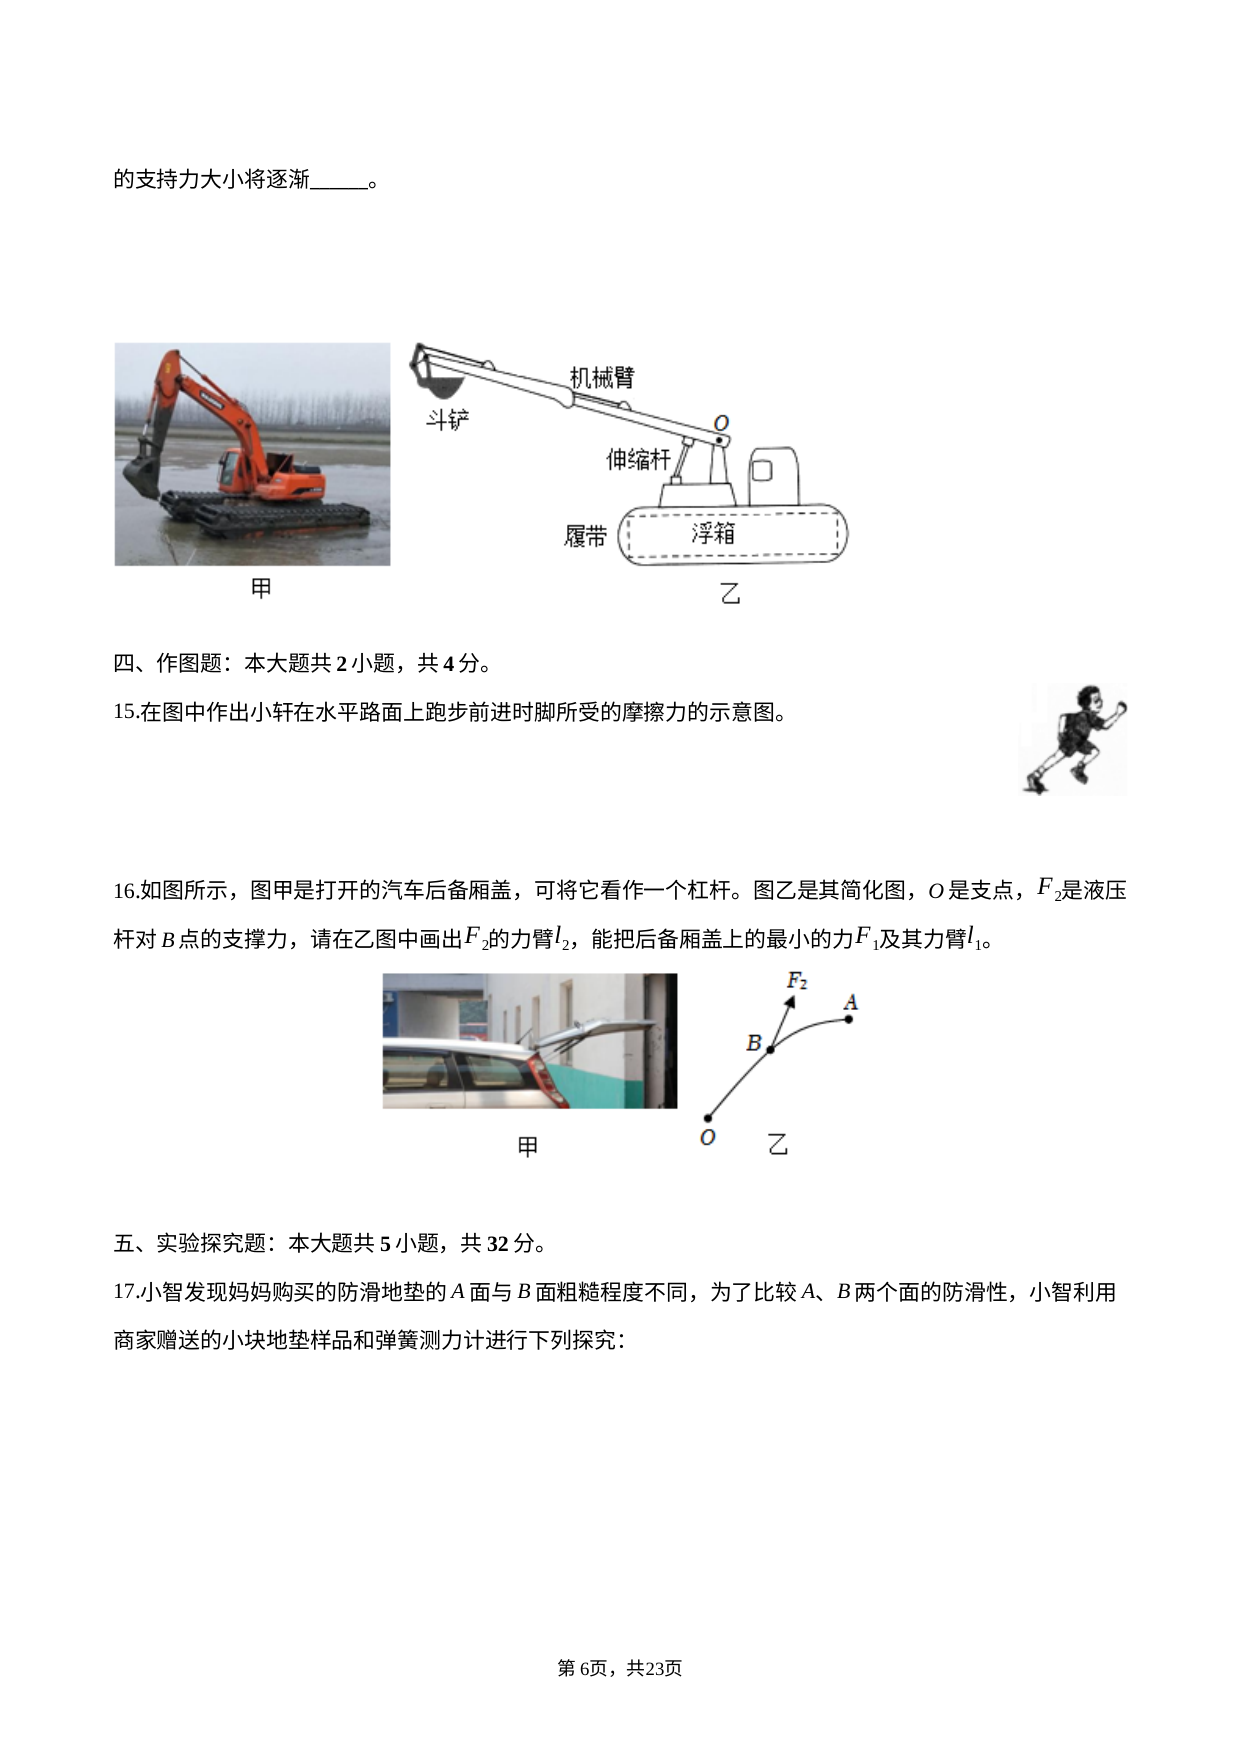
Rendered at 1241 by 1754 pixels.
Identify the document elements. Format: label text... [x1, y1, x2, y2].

picture [380, 969, 860, 1161]
text 16.如图所示，图甲是打开的汽车后备厢盖，可将它看作一个杠杆。图乙是其简化图，O是支点，是液压杆对B点的支撑力，请在乙图中画出的力臂，能把后备厢盖上的最小的力及其力臂。 [113, 872, 1127, 954]
picture [1018, 683, 1128, 796]
table_header [369, 970, 871, 1226]
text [113, 1274, 1127, 1355]
text 五、实验探究题：本大题共5小题，共32分。 [113, 1226, 1127, 1258]
text 四、作图题：本大题共2小题，共4分。 [113, 646, 1127, 678]
picture [112, 340, 851, 607]
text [113, 162, 1127, 633]
text 15.在图中作出小轩在水平路面上跑步前进时脚所受的摩擦力的示意图。 [113, 694, 1018, 727]
